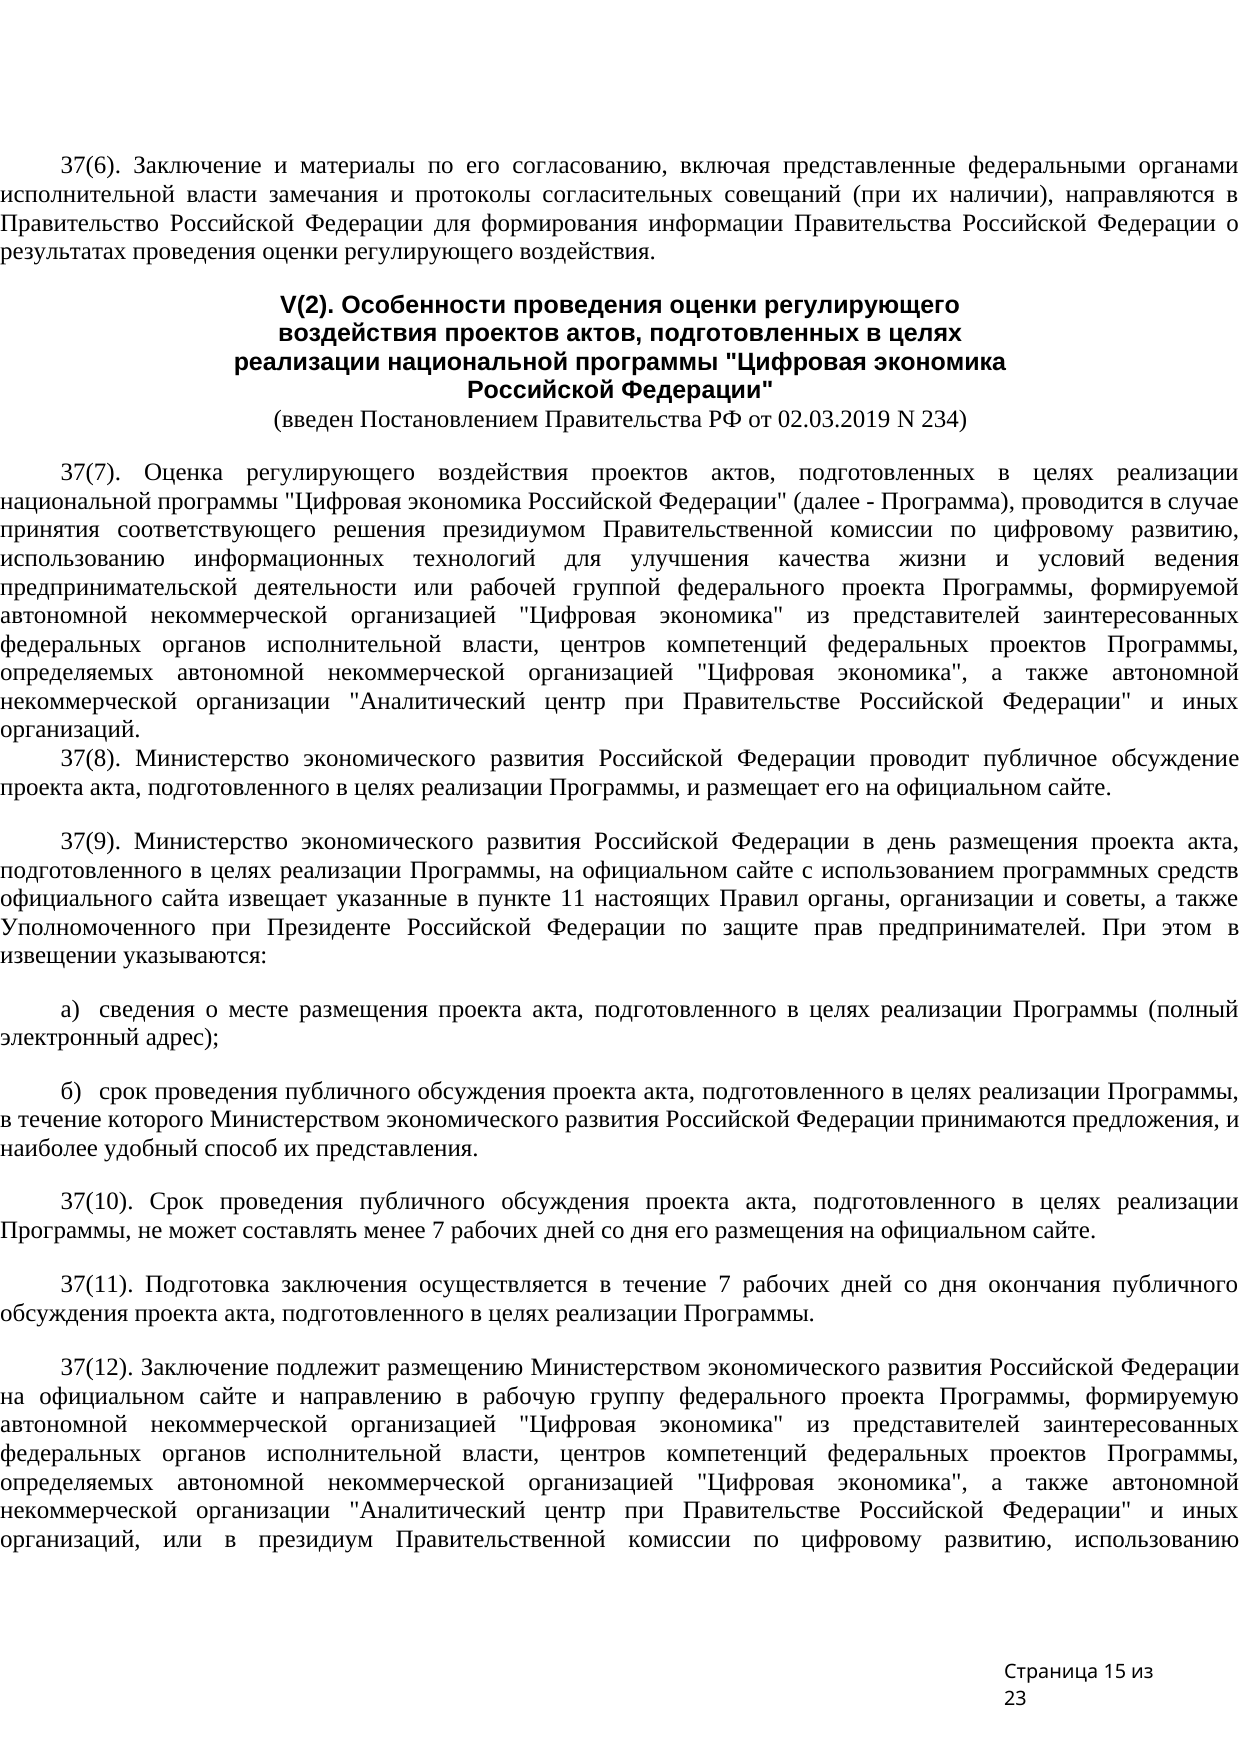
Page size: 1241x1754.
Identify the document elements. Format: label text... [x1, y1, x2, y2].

text Российской Федерации" [0, 376, 1240, 404]
text 37(7). Оценка регулирующего воздействия проектов актов, подготовленных в целях реализации национальной программы "Цифровая экономика Российской Федерации" (далее - Программа), проводится в случае принятия соответствующего решения президиумом Правительственной комиссии по цифровому развитию, использованию информационных технологий для улучшения качества жизни и условий ведения предпринимательской деятельности или рабочей группой федерального проекта Программы, формируемой автономной некоммерческой организацией "Цифровая экономика" из представителей заинтересованных федеральных органов исполнительной власти, центров компетенций федеральных проектов Программы, определяемых автономной некоммерческой организацией "Цифровая экономика", а также автономной некоммерческой организации "Аналитический центр при Правительстве Российской Федерации" и иных организаций. [0, 458, 1240, 743]
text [0, 1353, 1240, 1553]
text (введен Постановлением Правительства РФ от 02.03.2019 N 234) [0, 404, 1240, 433]
text 37(10). Срок проведения публичного обсуждения проекта акта, подготовленного в целях реализации Программы, не может составлять менее 7 рабочих дней со дня его размещения на официальном сайте. [0, 1187, 1240, 1244]
text б) срок проведения публичного обсуждения проекта акта, подготовленного в целях реализации Программы, в течение которого Министерством экономического развития Российской Федерации принимаются предложения, и наиболее удобный способ их представления. [0, 1076, 1240, 1162]
text а) сведения о месте размещения проекта акта, подготовленного в целях реализации Программы (полный электронный адрес); [0, 994, 1240, 1051]
text 37(11). Подготовка заключения осуществляется в течение 7 рабочих дней со дня окончания публичного обсуждения проекта акта, подготовленного в целях реализации Программы. [0, 1269, 1240, 1327]
text 37(6). Заключение и материалы по его согласованию, включая представленные федеральными органами исполнительной власти замечания и протоколы согласительных совещаний (при их наличии), направляются в Правительство Российской Федерации для формирования информации Правительства Российской Федерации о результатах проведения оценки регулирующего воздействия. [0, 151, 1240, 265]
text V(2). Особенности проведения оценки регулирующего воздействия проектов актов, подготовленных в целях реализации национальной программы "Цифровая экономика [0, 290, 1240, 376]
text 37(8). Министерство экономического развития Российской Федерации проводит публичное обсуждение проекта акта, подготовленного в целях реализации Программы, и размещает его на официальном сайте. [0, 743, 1240, 801]
text 37(9). Министерство экономического развития Российской Федерации в день размещения проекта акта, подготовленного в целях реализации Программы, на официальном сайте с использованием программных средств официального сайта извещает указанные в пункте 11 настоящих Правил органы, организации и советы, а также Уполномоченного при Президенте Российской Федерации по защите прав предпринимателей. При этом в извещении указываются: [0, 827, 1240, 969]
